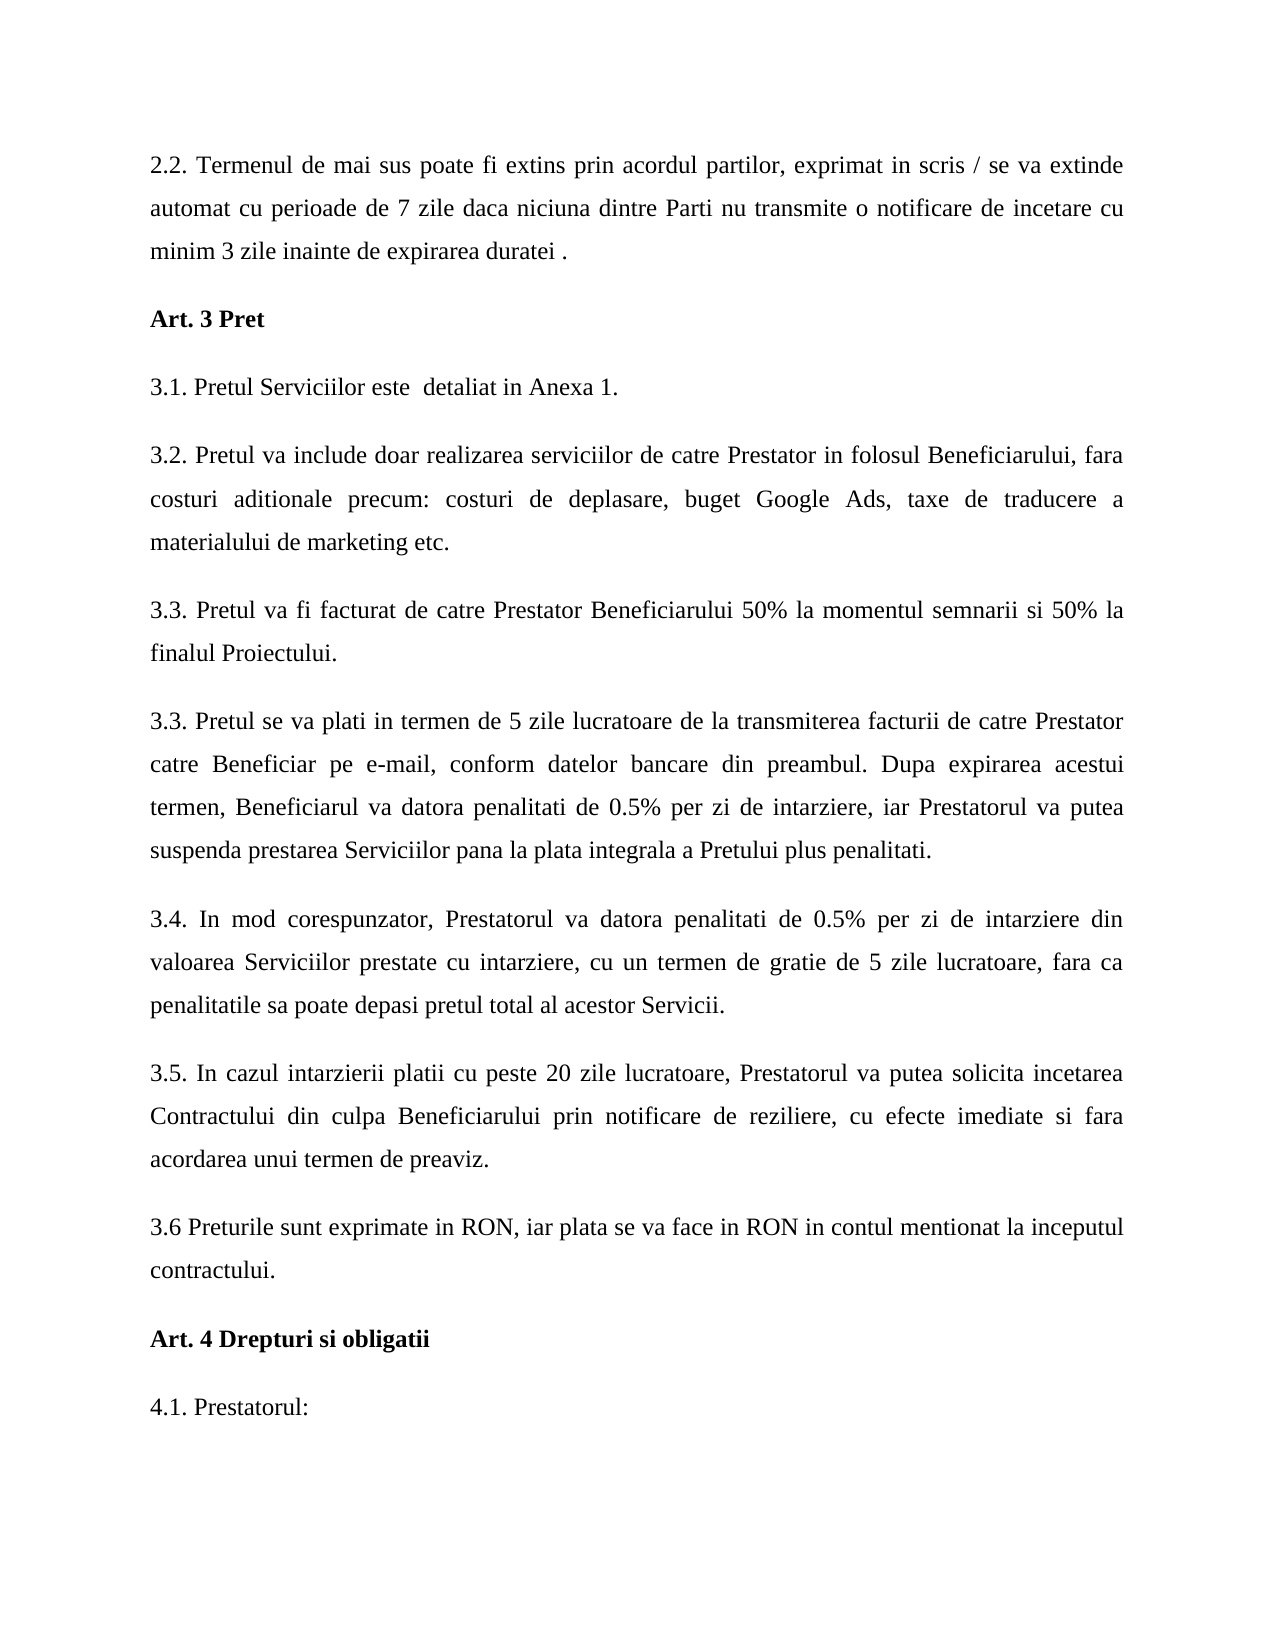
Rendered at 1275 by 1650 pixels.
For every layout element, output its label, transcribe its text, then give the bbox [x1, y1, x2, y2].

text 4.1. Prestatorul: [150, 1392, 1125, 1421]
text Art. 3 Pret [150, 304, 1125, 333]
text 2.2. Termenul de mai sus poate fi extins prin acordul partilor, exprimat in scris / se va extinde automat cu perioade de 7 zile daca niciuna dintre Parti nu transmite o notificare de incetare cu minim 3 zile inainte de expirarea duratei . [150, 150, 1125, 265]
text 3.6 Preturile sunt exprimate in RON, iar plata se va face in RON in contul mentionat la inceputul contractului. [150, 1212, 1125, 1284]
text 3.3. Pretul se va plati in termen de 5 zile lucratoare de la transmiterea facturii de catre Prestator catre Beneficiar pe e-mail, conform datelor bancare din preambul. Dupa expirarea acestui termen, Beneficiarul va datora penalitati de 0.5% per zi de intarziere, iar Prestatorul va putea suspenda prestarea Serviciilor pana la plata integrala a Pretului plus penalitati. [150, 706, 1125, 864]
text Art. 4 Drepturi si obligatii [150, 1324, 1125, 1352]
text 3.5. In cazul intarzierii platii cu peste 20 zile lucratoare, Prestatorul va putea solicita incetarea Contractului din culpa Beneficiarului prin notificare de reziliere, cu efecte imediate si fara acordarea unui termen de preaviz. [150, 1058, 1125, 1173]
text 3.1. Pretul Serviciilor este detaliat in Anexa 1. [150, 372, 1125, 401]
text 3.4. In mod corespunzator, Prestatorul va datora penalitati de 0.5% per zi de intarziere din valoarea Serviciilor prestate cu intarziere, cu un termen de gratie de 5 zile lucratoare, fara ca penalitatile sa poate depasi pretul total al acestor Servicii. [150, 904, 1125, 1019]
text 3.3. Pretul va fi facturat de catre Prestator Beneficiarului 50% la momentul semnarii si 50% la finalul Proiectului. [150, 595, 1125, 667]
text 3.2. Pretul va include doar realizarea serviciilor de catre Prestator in folosul Beneficiarului, fara costuri aditionale precum: costuri de deplasare, buget Google Ads, taxe de traducere a materialului de marketing etc. [150, 441, 1125, 556]
